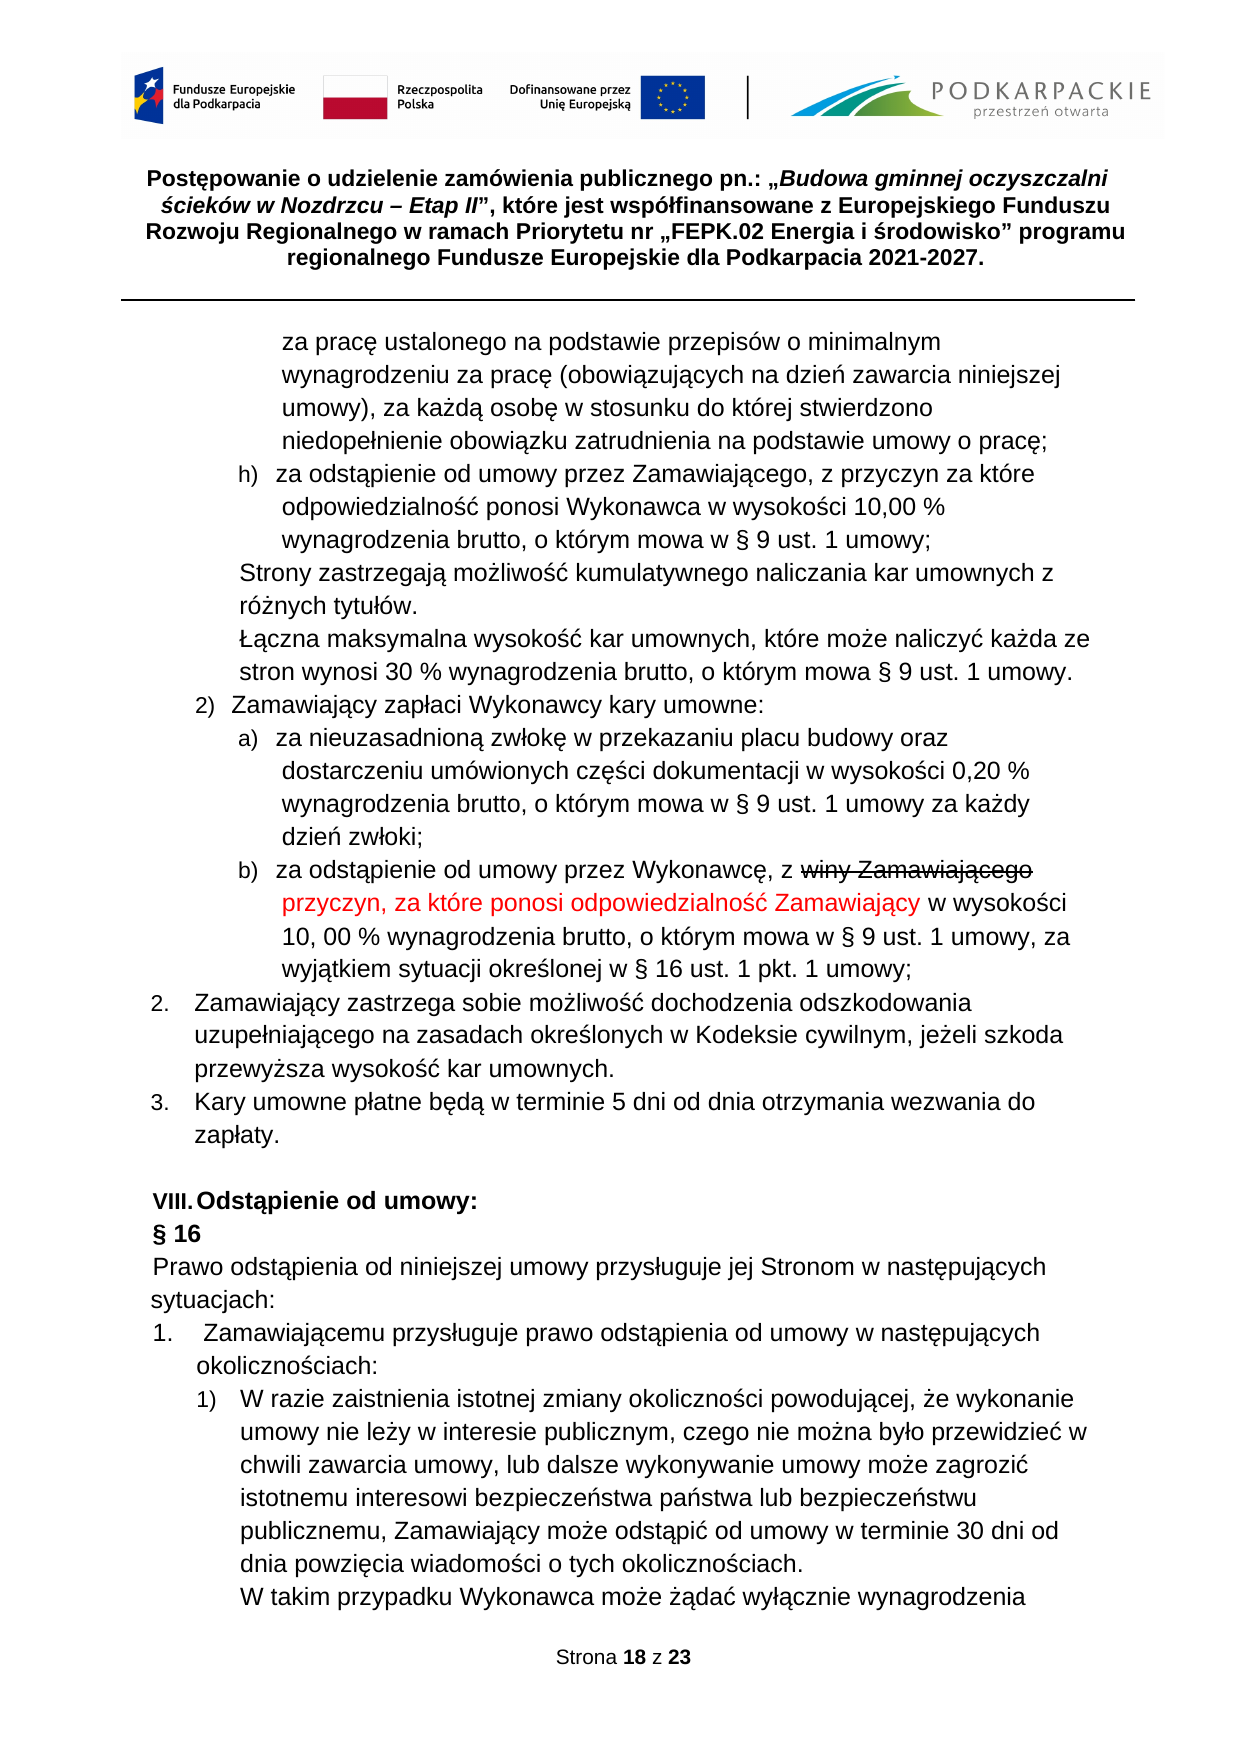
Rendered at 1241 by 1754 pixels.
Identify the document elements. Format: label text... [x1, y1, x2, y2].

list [238, 327, 1094, 455]
picture [120, 52, 1165, 139]
text Prawo odstąpienia od niniejszej umowy przysługuje jej Stronom w następujących sytuacjach: [150, 1252, 1096, 1313]
list Zamawiającemu przysługuje prawo odstąpienia od umowy w następujących okolicznościach: [152, 1318, 1094, 1379]
list za nieuzasadnioną zwłokę w przekazaniu placu budowy oraz dostarczeniu umówionych części dokumentacji w wysokości 0,20 % wynagrodzenia brutto, o którym mowa w § 9 ust. 1 umowy za każdy dzień zwłoki; [238, 723, 1094, 851]
text Strony zastrzegają możliwość kumulatywnego naliczania kar umownych z różnych tytułów. [239, 558, 1094, 620]
list za odstąpienie od umowy przez Zamawiającego, z przyczyn za które odpowiedzialność ponosi Wykonawca w wysokości 10,00 % wynagrodzenia brutto, o którym mowa w § 9 ust. 1 umowy; [238, 459, 1094, 554]
list Zamawiający zapłaci Wykonawcy kary umowne: [195, 690, 1096, 719]
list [196, 1384, 1094, 1611]
text § 16 [152, 1219, 1096, 1247]
list Odstąpienie od umowy: [152, 1186, 1096, 1214]
list Kary umowne płatne będą w terminie 5 dni od dnia otrzymania wezwania do zapłaty. [150, 1087, 1094, 1148]
list za odstąpienie od umowy przez Wykonawcę, z winy Zamawiającego przyczyn, za które ponosi odpowiedzialność Zamawiający w wysokości 10, 00 % wynagrodzenia brutto, o którym mowa w § 9 ust. 1 umowy, za wyjątkiem sytuacji określonej w § 16 ust. 1 pkt. 1 umowy; [238, 855, 1094, 983]
text Łączna maksymalna wysokość kar umownych, które może naliczyć każda ze stron wynosi 30 % wynagrodzenia brutto, o którym mowa § 9 ust. 1 umowy. [239, 624, 1094, 686]
list Zamawiający zastrzega sobie możliwość dochodzenia odszkodowania uzupełniającego na zasadach określonych w Kodeksie cywilnym, jeżeli szkoda przewyższa wysokość kar umownych. [150, 987, 1094, 1082]
